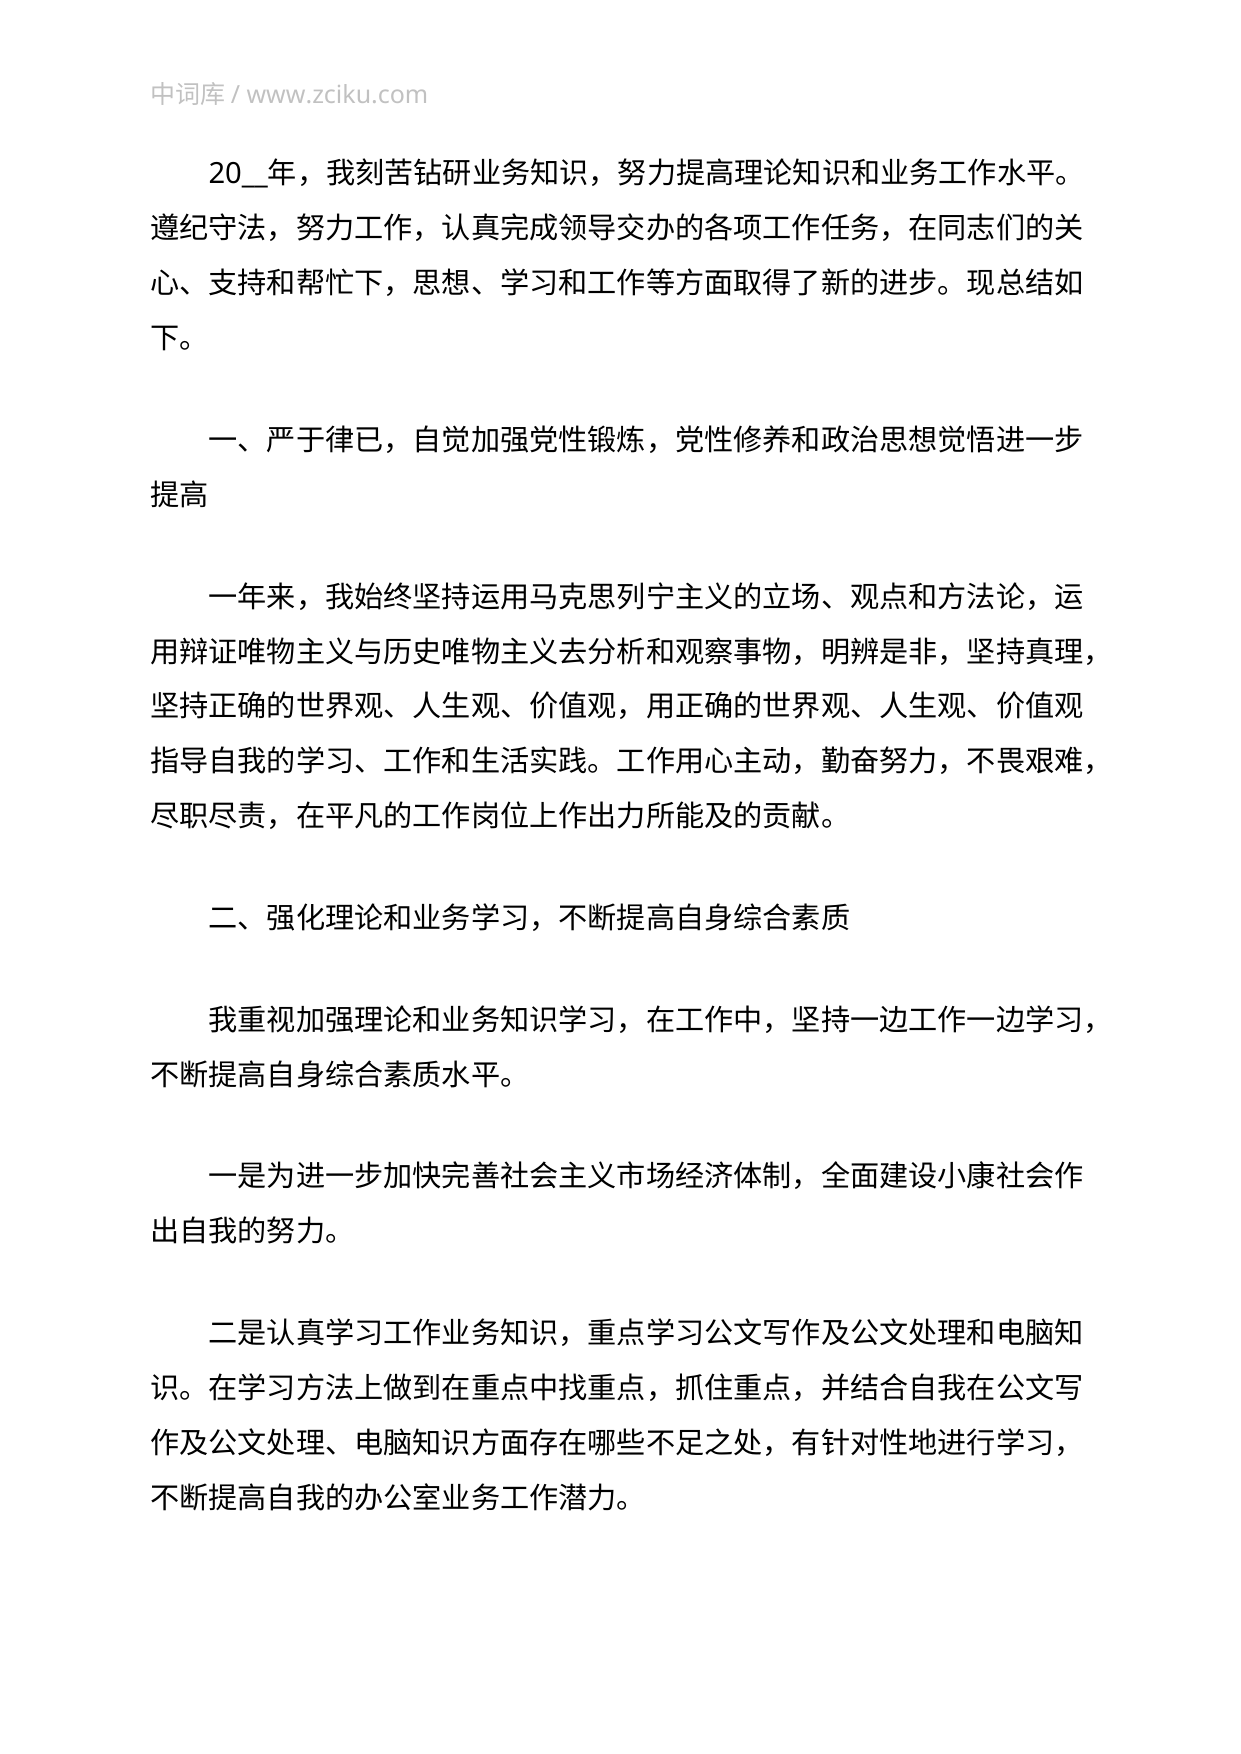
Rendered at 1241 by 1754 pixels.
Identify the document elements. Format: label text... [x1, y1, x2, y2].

text 一年来，我始终坚持运用马克思列宁主义的立场、观点和方法论，运用辩证唯物主义与历史唯物主义去分析和观察事物，明辨是非，坚持真理，坚持正确的世界观、人生观、价值观，用正确的世界观、人生观、价值观指导自我的学习、工作和生活实践。工作用心主动，勤奋努力，不畏艰难，尽职尽责，在平凡的工作岗位上作出力所能及的贡献。 [150, 573, 1090, 835]
text 我重视加强理论和业务知识学习，在工作中，坚持一边工作一边学习，不断提高自身综合素质水平。 [150, 996, 1090, 1093]
text 一是为进一步加快完善社会主义市场经济体制，全面建设小康社会作出自我的努力。 [150, 1153, 1090, 1250]
text 一、严于律已，自觉加强党性锻炼，党性修养和政治思想觉悟进一步提高 [150, 417, 1090, 514]
text 二是认真学习工作业务知识，重点学习公文写作及公文处理和电脑知识。在学习方法上做到在重点中找重点，抓住重点，并结合自我在公文写作及公文处理、电脑知识方面存在哪些不足之处，有针对性地进行学习，不断提高自我的办公室业务工作潜力。 [150, 1310, 1090, 1517]
text 二、强化理论和业务学习，不断提高自身综合素质 [150, 894, 1090, 937]
text 20__年，我刻苦钻研业务知识，努力提高理论知识和业务工作水平。遵纪守法，努力工作，认真完成领导交办的各项工作任务，在同志们的关心、支持和帮忙下，思想、学习和工作等方面取得了新的进步。现总结如下。 [150, 150, 1090, 357]
